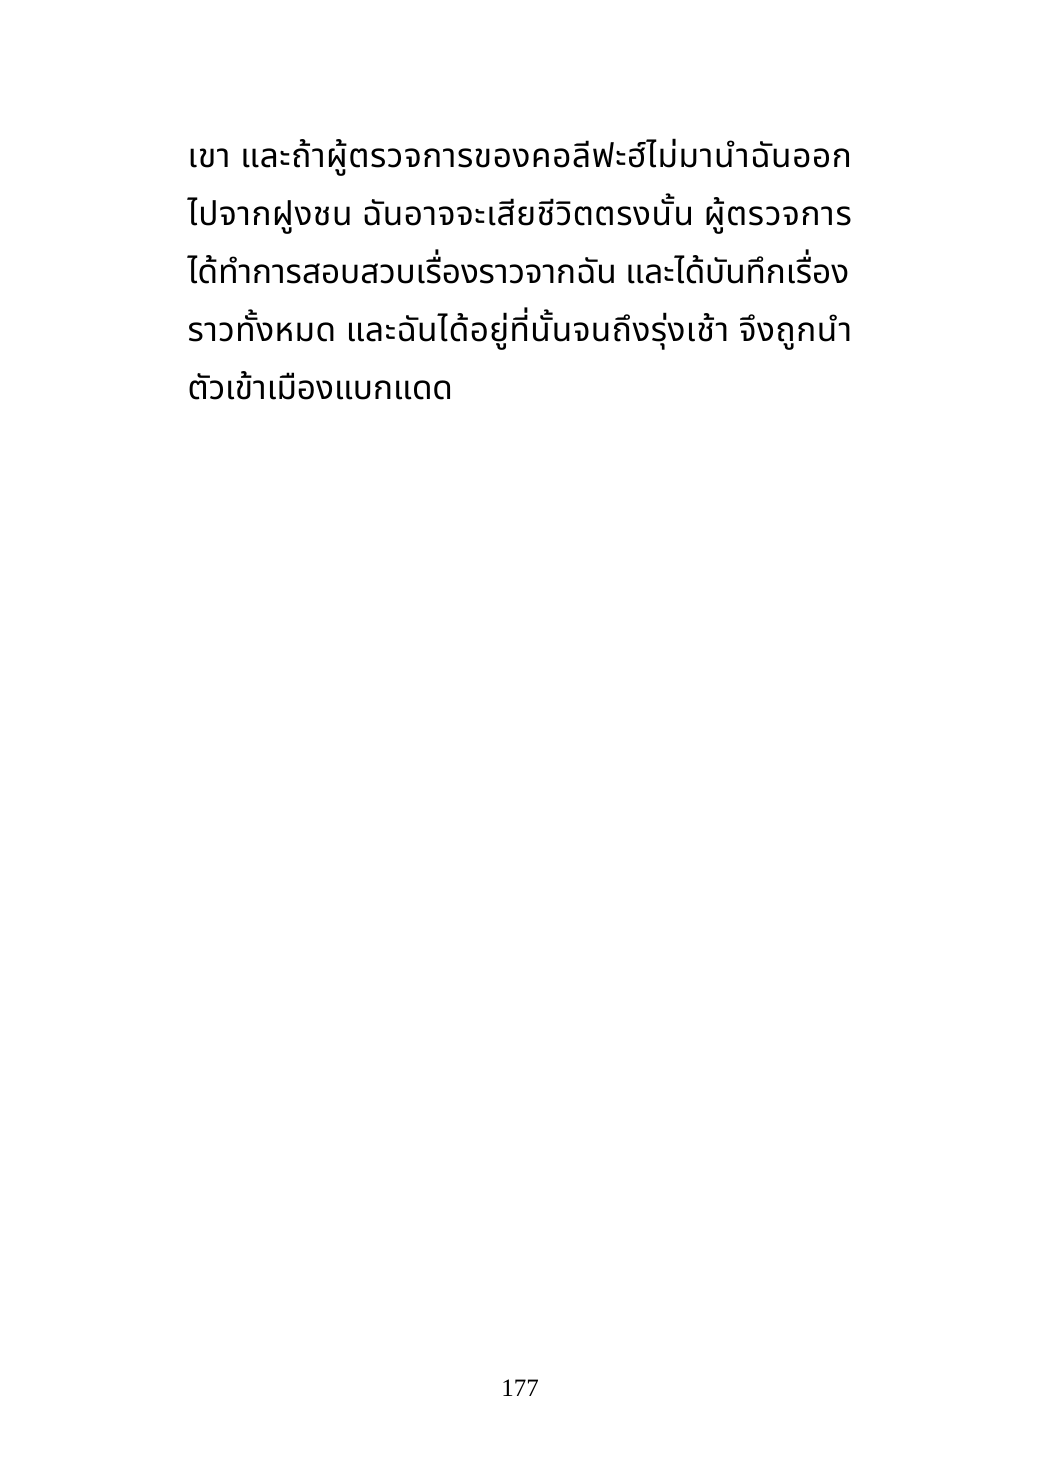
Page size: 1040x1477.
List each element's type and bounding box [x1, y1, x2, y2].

text [187, 132, 852, 414]
